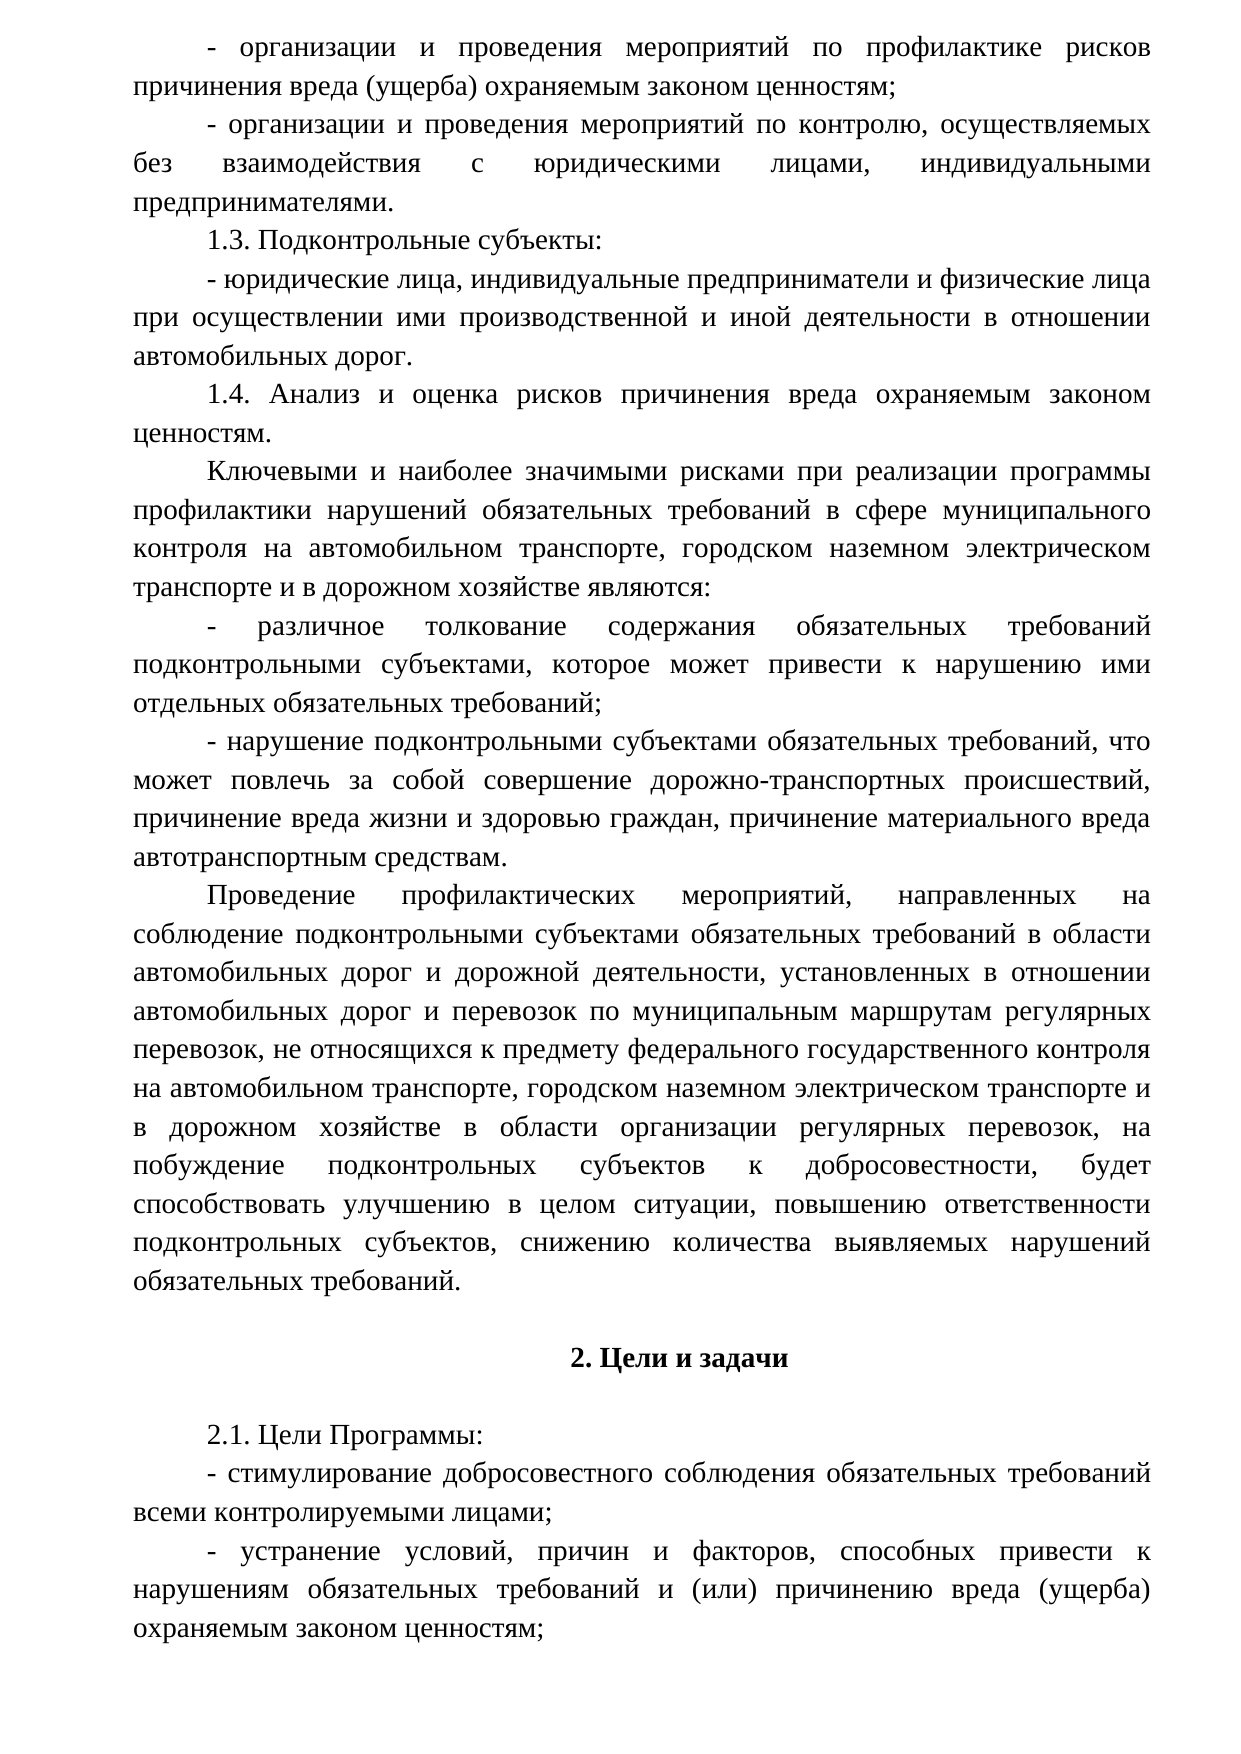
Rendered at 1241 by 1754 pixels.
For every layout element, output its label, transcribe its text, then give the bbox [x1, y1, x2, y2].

text - юридические лица, индивидуальные предприниматели и физические лица при осуществлении ими производственной и иной деятельности в отношении автомобильных дорог. [133, 261, 1152, 371]
text 2.1. Цели Программы: [133, 1417, 1152, 1451]
text - нарушение подконтрольными субъектами обязательных требований, что может повлечь за собой совершение дорожно-транспортных происшествий, причинение вреда жизни и здоровью граждан, причинение материального вреда автотранспортным средствам. [133, 723, 1152, 872]
text Ключевыми и наиболее значимыми рисками при реализации программы профилактики нарушений обязательных требований в сфере муниципального контроля на автомобильном транспорте, городском наземном электрическом транспорте и в дорожном хозяйстве являются: [133, 453, 1152, 603]
text - стимулирование добросовестного соблюдения обязательных требований всеми контролируемыми лицами; [133, 1456, 1152, 1528]
text - различное толкование содержания обязательных требований подконтрольными субъектами, которое может привести к нарушению ими отдельных обязательных требований; [133, 608, 1152, 718]
text 1.4. Анализ и оценка рисков причинения вреда охраняемым законом ценностям. [133, 376, 1152, 448]
text - организации и проведения мероприятий по контролю, осуществляемых без взаимодействия с юридическими лицами, индивидуальными предпринимателями. [133, 107, 1152, 217]
text - организации и проведения мероприятий по профилактике рисков причинения вреда (ущерба) охраняемым законом ценностям; [133, 29, 1152, 102]
text - устранение условий, причин и факторов, способных привести к нарушениям обязательных требований и (или) причинению вреда (ущерба) охраняемым законом ценностям; [133, 1533, 1152, 1643]
text 2. Цели и задачи [133, 1340, 1152, 1373]
text 1.3. Подконтрольные субъекты: [133, 222, 1152, 256]
text Проведение профилактических мероприятий, направленных на соблюдение подконтрольными субъектами обязательных требований в области автомобильных дорог и дорожной деятельности, установленных в отношении автомобильных дорог и перевозок по муниципальным маршрутам регулярных перевозок, не относящихся к предмету федерального государственного контроля на автомобильном транспорте, городском наземном электрическом транспорте и в дорожном хозяйстве в области организации регулярных перевозок, на побуждение подконтрольных субъектов к добросовестности, будет способствовать улучшению в целом ситуации, повышению ответственности подконтрольных субъектов, снижению количества выявляемых нарушений обязательных требований. [133, 877, 1152, 1296]
